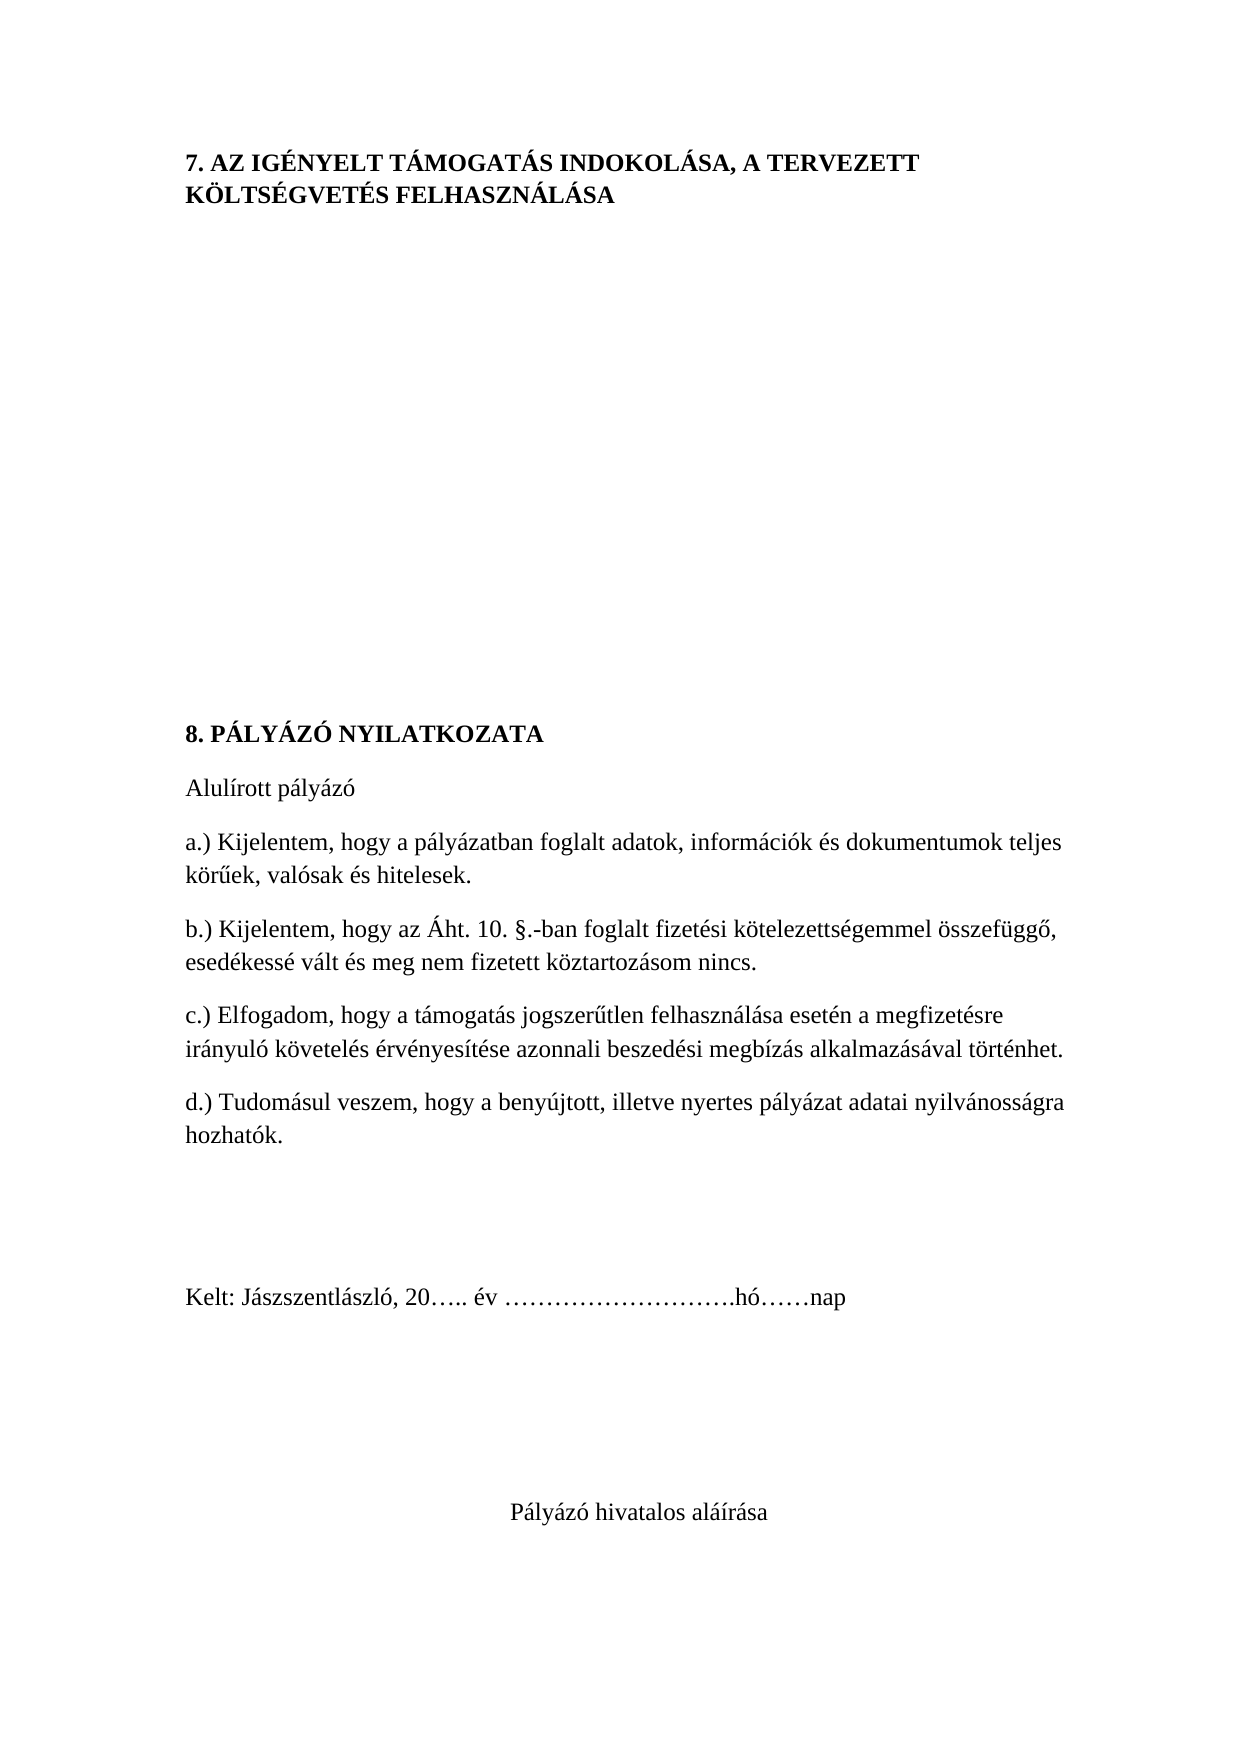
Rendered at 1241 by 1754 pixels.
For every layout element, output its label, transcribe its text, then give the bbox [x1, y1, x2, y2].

text Kelt: Jászszentlászló, 20….. év ……………………….hó……nap [185, 1282, 1093, 1311]
text Pályázó hivatalos aláírása [185, 1497, 1093, 1526]
text c.) Elfogadom, hogy a támogatás jogszerűtlen felhasználása esetén a megfizetésre irányuló követelés érvényesítése azonnali beszedési megbízás alkalmazásával történhet. [185, 1001, 1093, 1062]
text Alulírott pályázó [185, 773, 1093, 802]
text 8. PÁLYÁZÓ NYILATKOZATA [185, 719, 1093, 748]
text b.) Kijelentem, hogy az Áht. 10. §.-ban foglalt fizetési kötelezettségemmel összefüggő, esedékessé vált és meg nem fizetett köztartozásom nincs. [185, 914, 1093, 976]
text a.) Kijelentem, hogy a pályázatban foglalt adatok, információk és dokumentumok teljes körűek, valósak és hitelesek. [185, 827, 1093, 889]
text d.) Tudomásul veszem, hogy a benyújtott, illetve nyertes pályázat adatai nyilvánosságra hozhatók. [185, 1087, 1093, 1149]
text 7. AZ IGÉNYELT TÁMOGATÁS INDOKOLÁSA, A TERVEZETT KÖLTSÉGVETÉS FELHASZNÁLÁSA [185, 148, 1093, 209]
